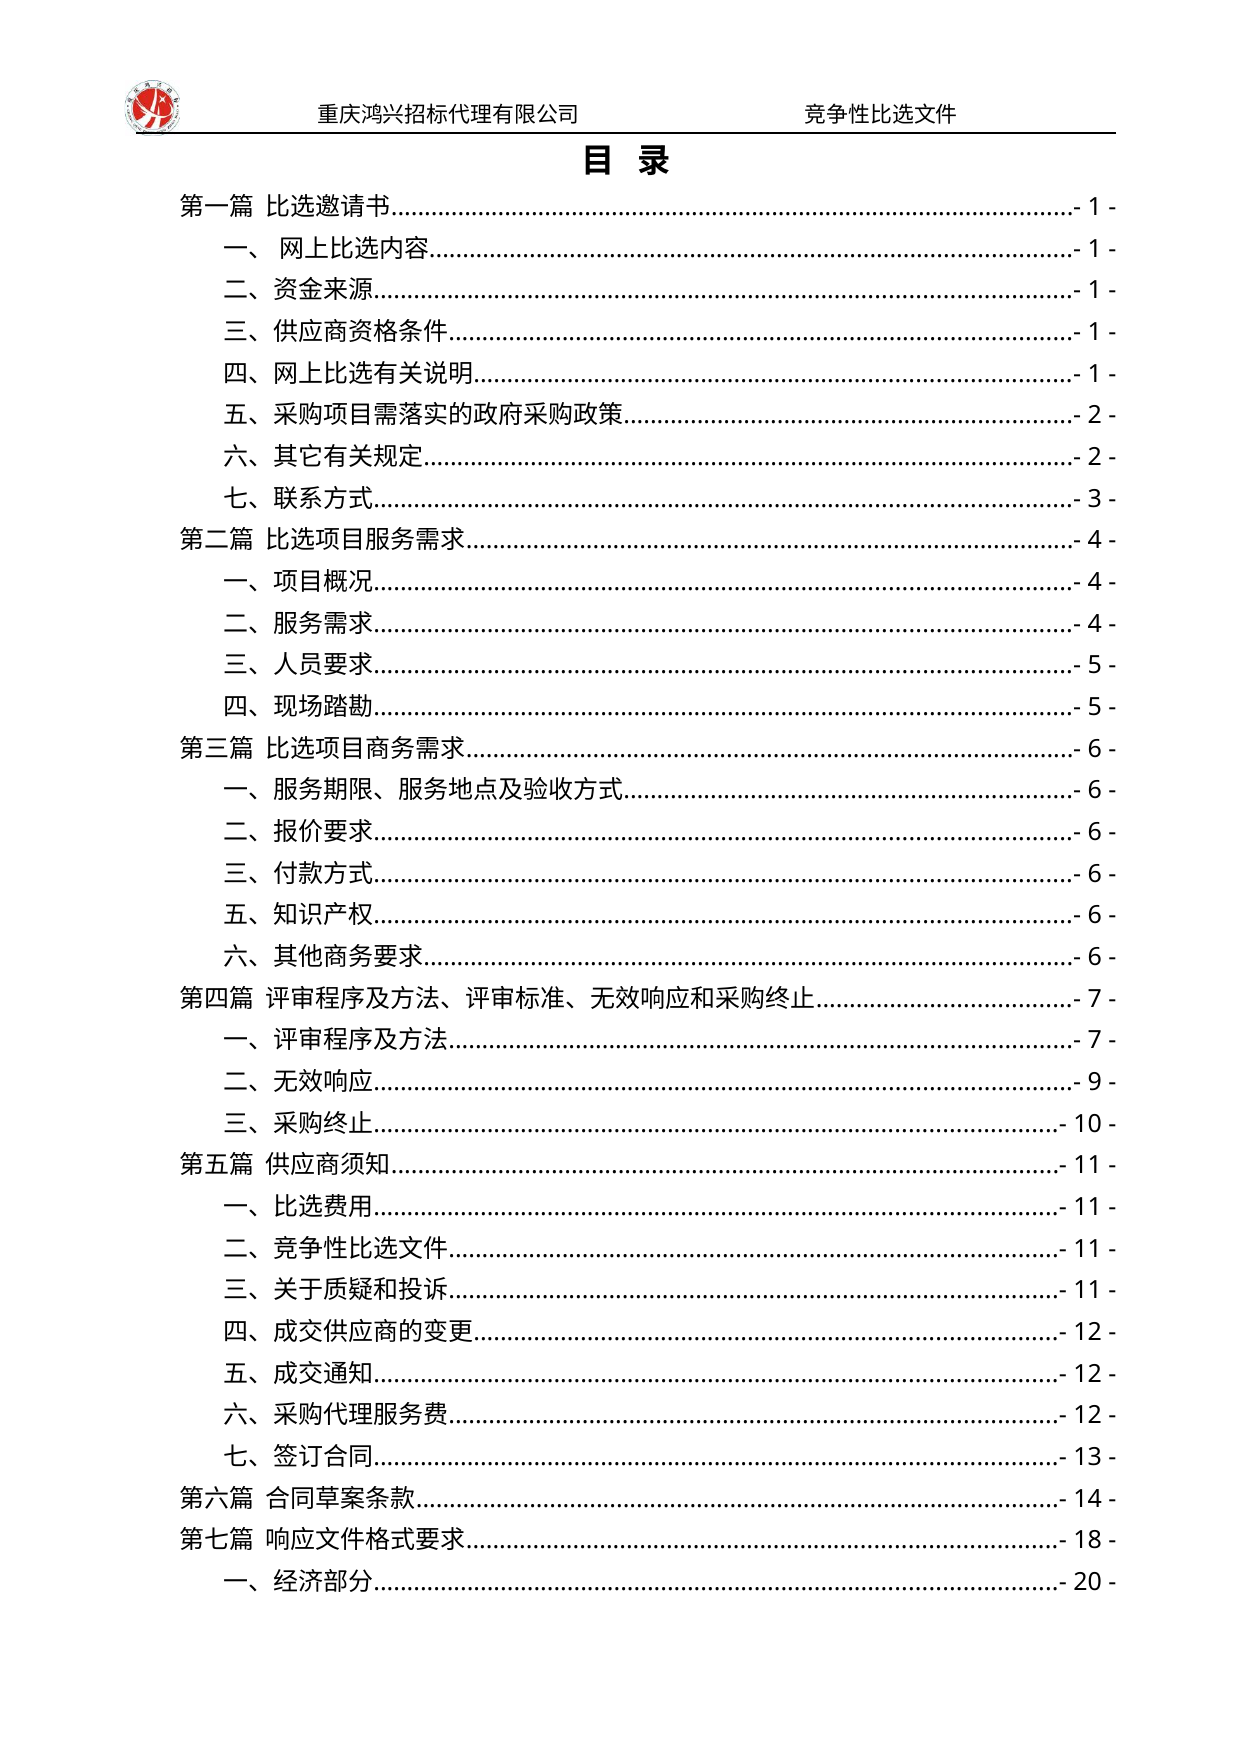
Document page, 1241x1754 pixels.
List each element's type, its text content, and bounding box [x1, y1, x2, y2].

text 六、采购代理服务费 - 12 - [223, 1391, 1116, 1432]
text 四、网上比选有关说明 - 1 - [223, 349, 1116, 391]
text 三、付款方式 - 6 - [223, 849, 1116, 891]
text 四、成交供应商的变更 - 12 - [223, 1307, 1116, 1349]
text 第三篇 比选项目商务需求 - 6 - [179, 724, 1116, 766]
text 一、比选费用 - 11 - [223, 1182, 1116, 1224]
text 二、报价要求 - 6 - [223, 807, 1116, 849]
text 七、签订合同 - 13 - [223, 1432, 1116, 1474]
text 第一篇 比选邀请书 - 1 - [179, 182, 1116, 224]
text 一、评审程序及方法 - 7 - [223, 1016, 1116, 1057]
text 四、现场踏勘 - 5 - [223, 682, 1116, 724]
text 三、采购终止 - 10 - [223, 1099, 1116, 1141]
text 第四篇 评审程序及方法、评审标准、无效响应和采购终止 - 7 - [179, 974, 1116, 1016]
text 一、经济部分 - 20 - [223, 1557, 1116, 1599]
text 五、采购项目需落实的政府采购政策 - 2 - [223, 391, 1116, 432]
text 第七篇 响应文件格式要求 - 18 - [179, 1516, 1116, 1557]
text 第五篇 供应商须知 - 11 - [179, 1141, 1116, 1182]
text 目 录 [136, 134, 1116, 182]
text 五、知识产权 - 6 - [223, 891, 1116, 932]
text 五、成交通知 - 12 - [223, 1349, 1116, 1391]
text 三、人员要求 - 5 - [223, 641, 1116, 682]
text 一、项目概况 - 4 - [223, 557, 1116, 599]
picture [124, 80, 180, 136]
text 二、资金来源 - 1 - [223, 266, 1116, 307]
text 一、服务期限、服务地点及验收方式 - 6 - [223, 766, 1116, 807]
text 二、竞争性比选文件 - 11 - [223, 1224, 1116, 1266]
text 一、 网上比选内容 - 1 - [223, 224, 1116, 266]
text 三、关于质疑和投诉 - 11 - [223, 1266, 1116, 1307]
text 六、其他商务要求 - 6 - [223, 932, 1116, 974]
text 六、其它有关规定 - 2 - [223, 432, 1116, 474]
text 二、无效响应 - 9 - [223, 1057, 1116, 1099]
text 二、服务需求 - 4 - [223, 599, 1116, 641]
text 三、供应商资格条件 - 1 - [223, 307, 1116, 349]
text 第二篇 比选项目服务需求 - 4 - [179, 516, 1116, 557]
text 第六篇 合同草案条款 - 14 - [179, 1474, 1116, 1516]
text 七、联系方式 - 3 - [223, 474, 1116, 516]
